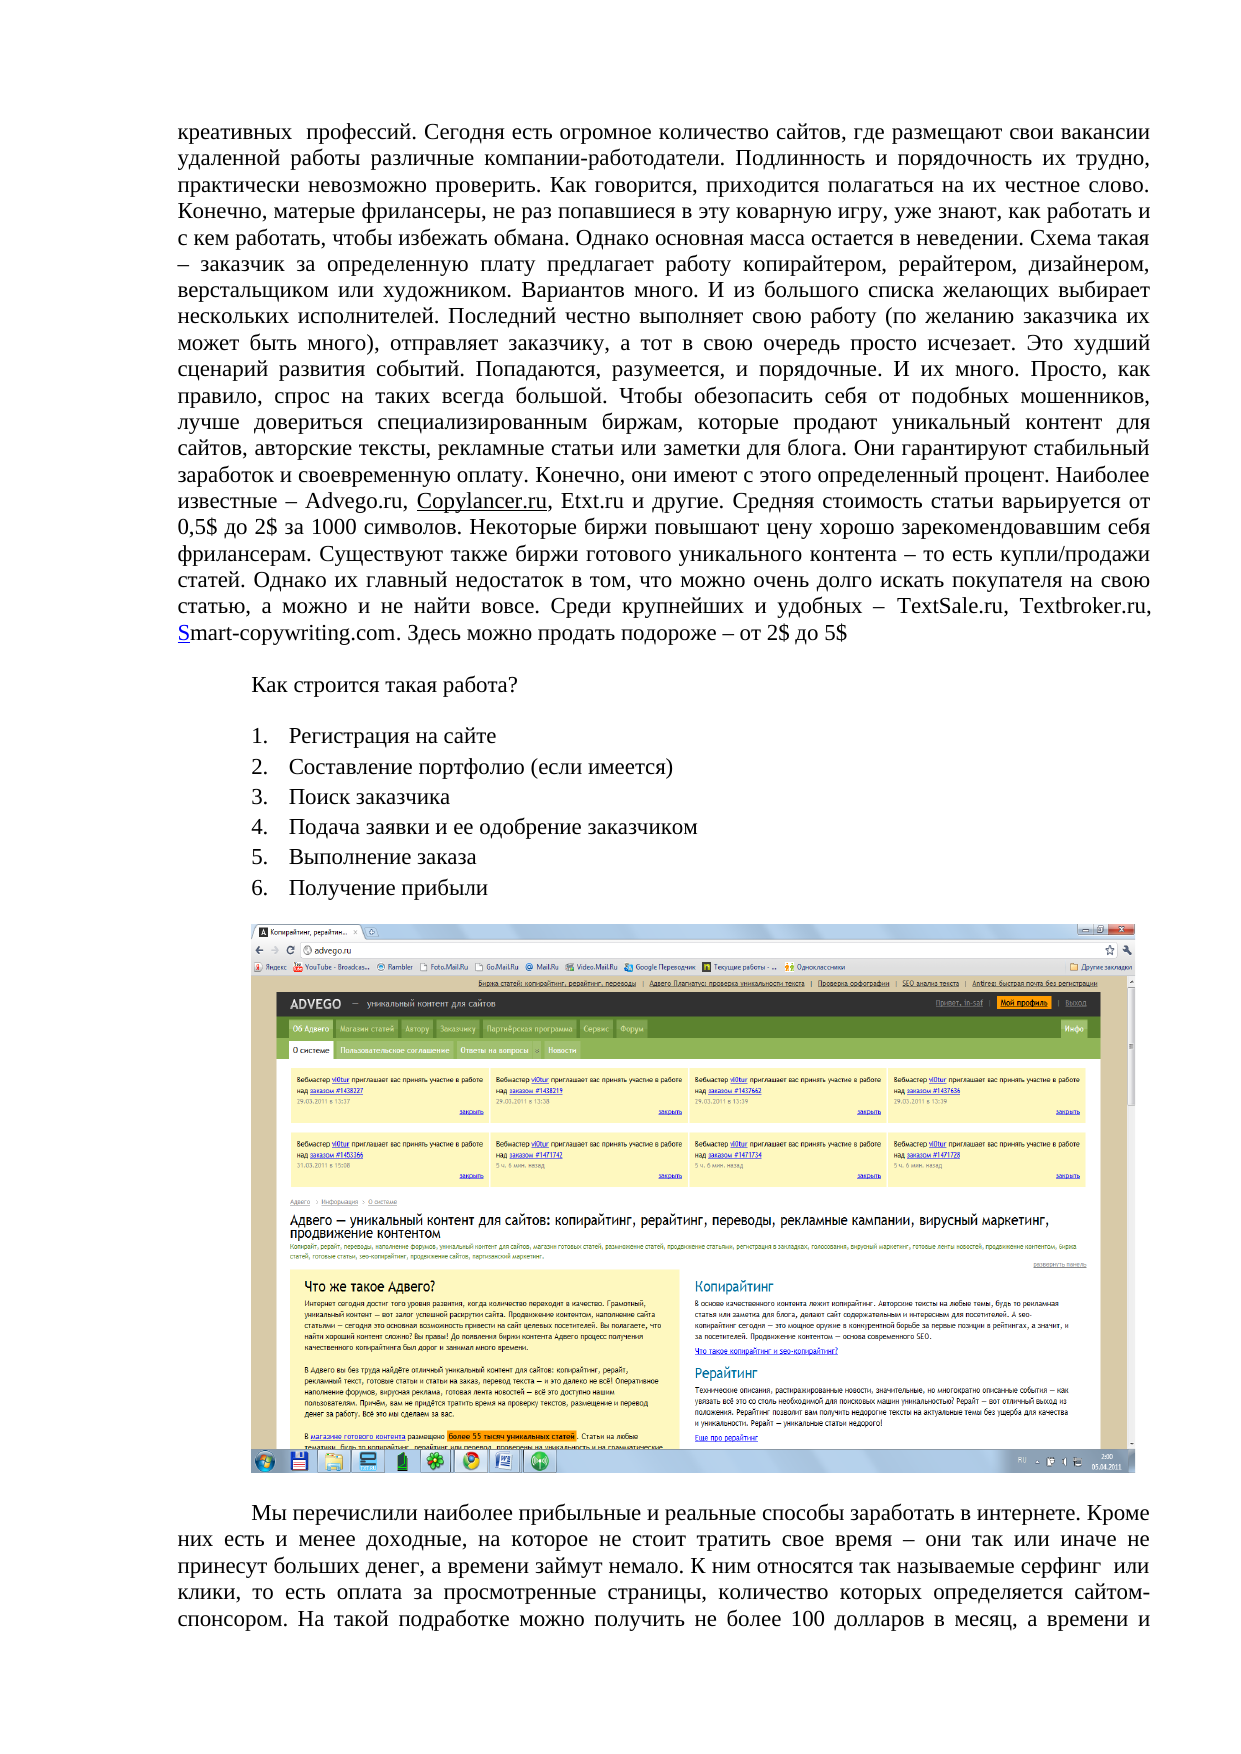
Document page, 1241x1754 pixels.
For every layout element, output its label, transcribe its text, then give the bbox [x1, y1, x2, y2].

list Подача заявки и ее одобрение заказчиком [251, 813, 1152, 839]
list Составление портфолио (если имеется) [251, 753, 1152, 779]
list Поиск заказчика [251, 783, 1152, 809]
list Регистрация на сайте [251, 723, 1152, 749]
picture [251, 924, 1136, 1473]
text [177, 118, 1152, 645]
list Выполнение заказа [251, 843, 1152, 870]
text Как строится такая работа? [177, 672, 1152, 698]
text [177, 1499, 1152, 1631]
list Получение прибыли [251, 874, 1152, 900]
